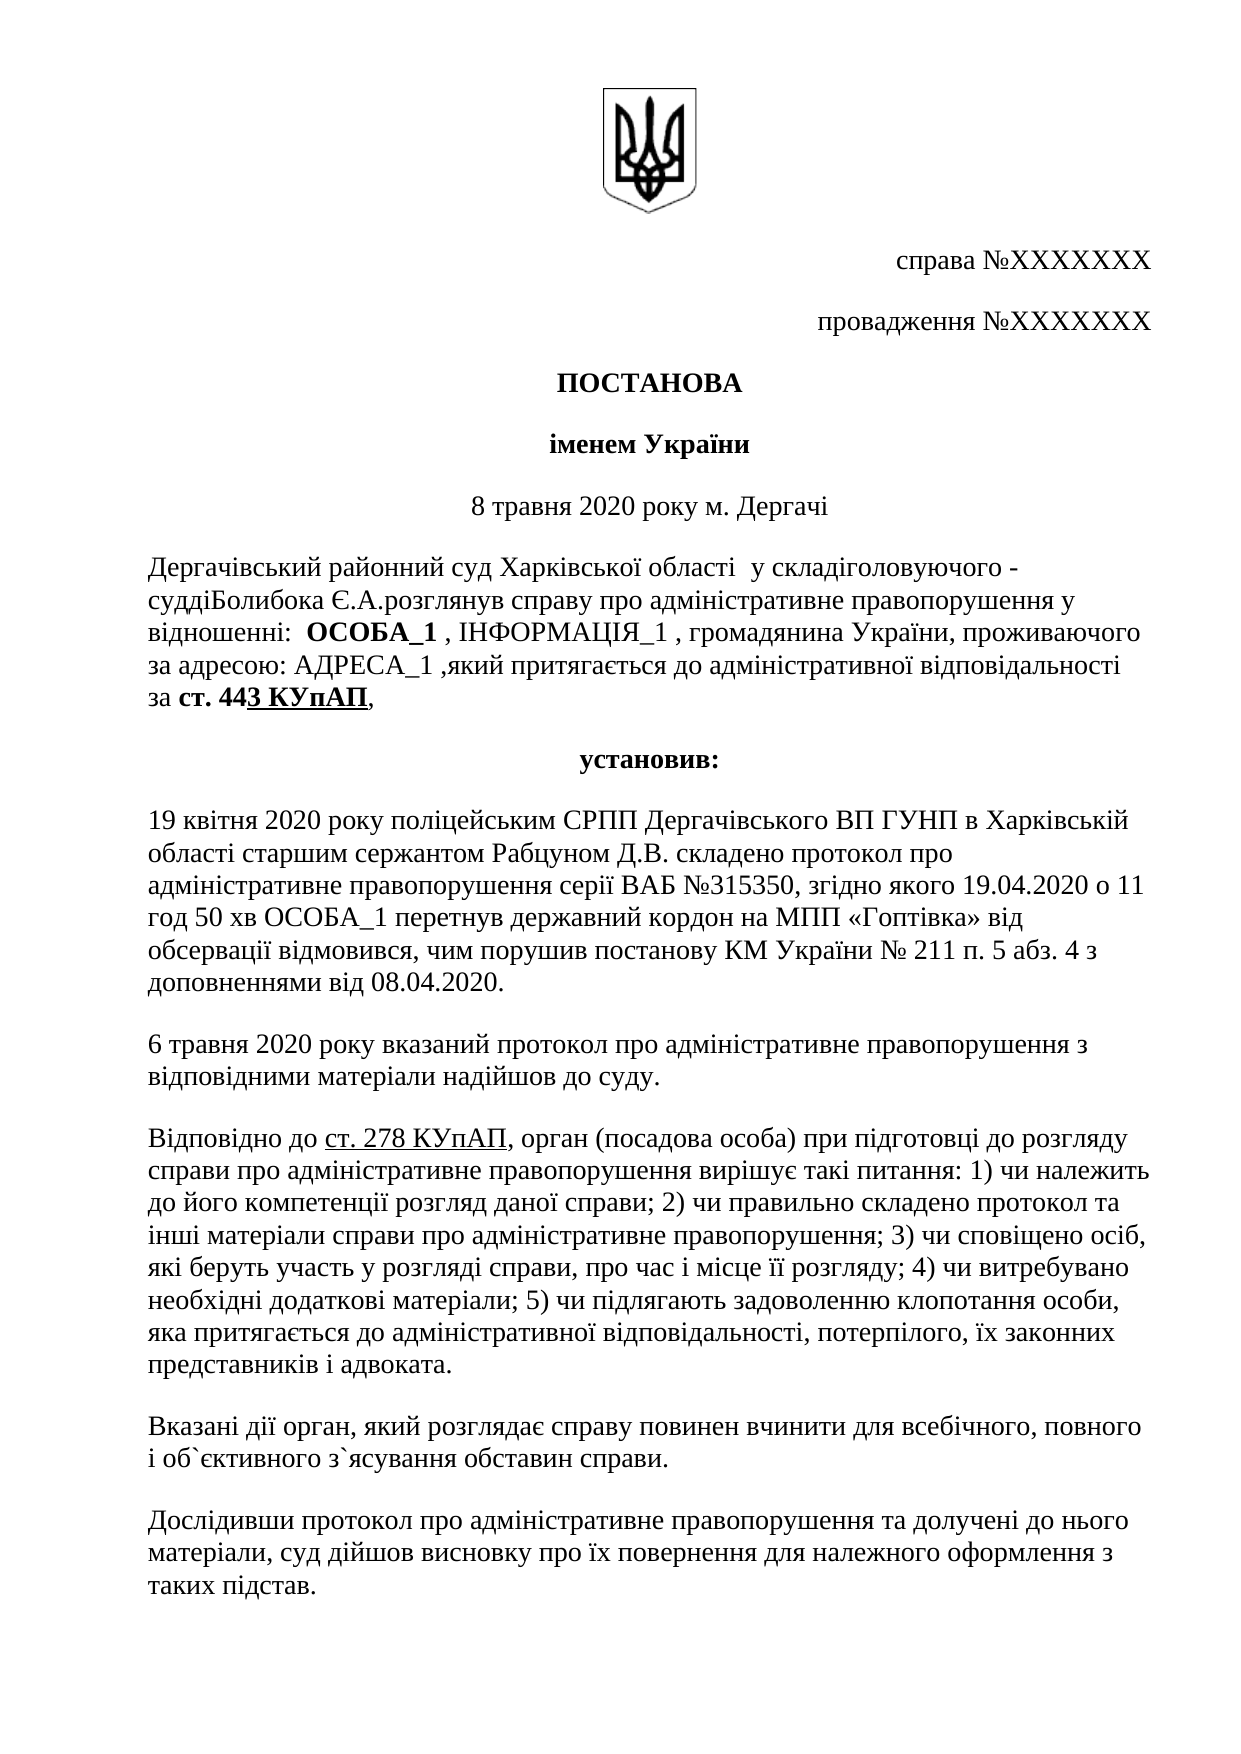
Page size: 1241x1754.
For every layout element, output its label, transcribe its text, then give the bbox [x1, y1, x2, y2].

text Відповідно до ст. 278 КУпАП, орган (посадова особа) при підготовці до розгляду справи про адміністративне правопорушення вирішує такі питання: 1) чи належить до його компетенції розгляд даної справи; 2) чи правильно складено протокол та інші матеріали справи про адміністративне правопорушення; 3) чи сповіщено осіб, які беруть участь у розгляді справи, про час і місце її розгляду; 4) чи витребувано необхідні додаткові матеріали; 5) чи підлягають задоволенню клопотання особи, яка притягається до адміністративної відповідальності, потерпілого, їх законних представників і адвоката. [148, 1121, 1152, 1380]
text ПОСТАНОВА [148, 366, 1152, 398]
text 8 травня 2020 року м. Дергачі [148, 489, 1152, 521]
text Дергачівський районний суд Харківської області у складіголовуючого - суддіБолибока Є.А.розглянув справу про адміністративне правопорушення у відношенні: ОСОБА_1 , ІНФОРМАЦІЯ_1 , громадянина України, проживаючого за адресою: АДРЕСА_1 ,який притягається до адміністративної відповідальності за ст. 443 КУпАП, [148, 551, 1152, 712]
text іменем України [148, 427, 1152, 460]
text Вказані дії орган, який розглядає справу повинен вчинити для всебічного, повного і об`єктивного з`ясування обставин справи. [148, 1409, 1152, 1474]
text 19 квітня 2020 року поліцейським СРПП Дергачівського ВП ГУНП в Харківській області старшим сержантом Рабцуном Д.В. складено протокол про адміністративне правопорушення серії ВАБ №315350, згідно якого 19.04.2020 о 11 год 50 хв ОСОБА_1 перетнув державний кордон на МПП «Гоптівка» від обсервації відмовився, чим порушив постанову КМ України № 211 п. 5 абз. 4 з доповненнями від 08.04.2020. [148, 803, 1152, 998]
picture [603, 88, 697, 214]
text провадження №ХХХХХХХ [148, 304, 1152, 337]
text Дослідивши протокол про адміністративне правопорушення та долучені до нього матеріали, суд дійшов висновку про їх повернення для належного оформлення з таких підстав. [148, 1503, 1152, 1600]
text справа №ХХХХХХХ [148, 243, 1152, 275]
text 6 травня 2020 року вказаний протокол про адміністративне правопорушення з відповідними матеріали надійшов до суду. [148, 1027, 1152, 1092]
text установив: [148, 742, 1152, 774]
